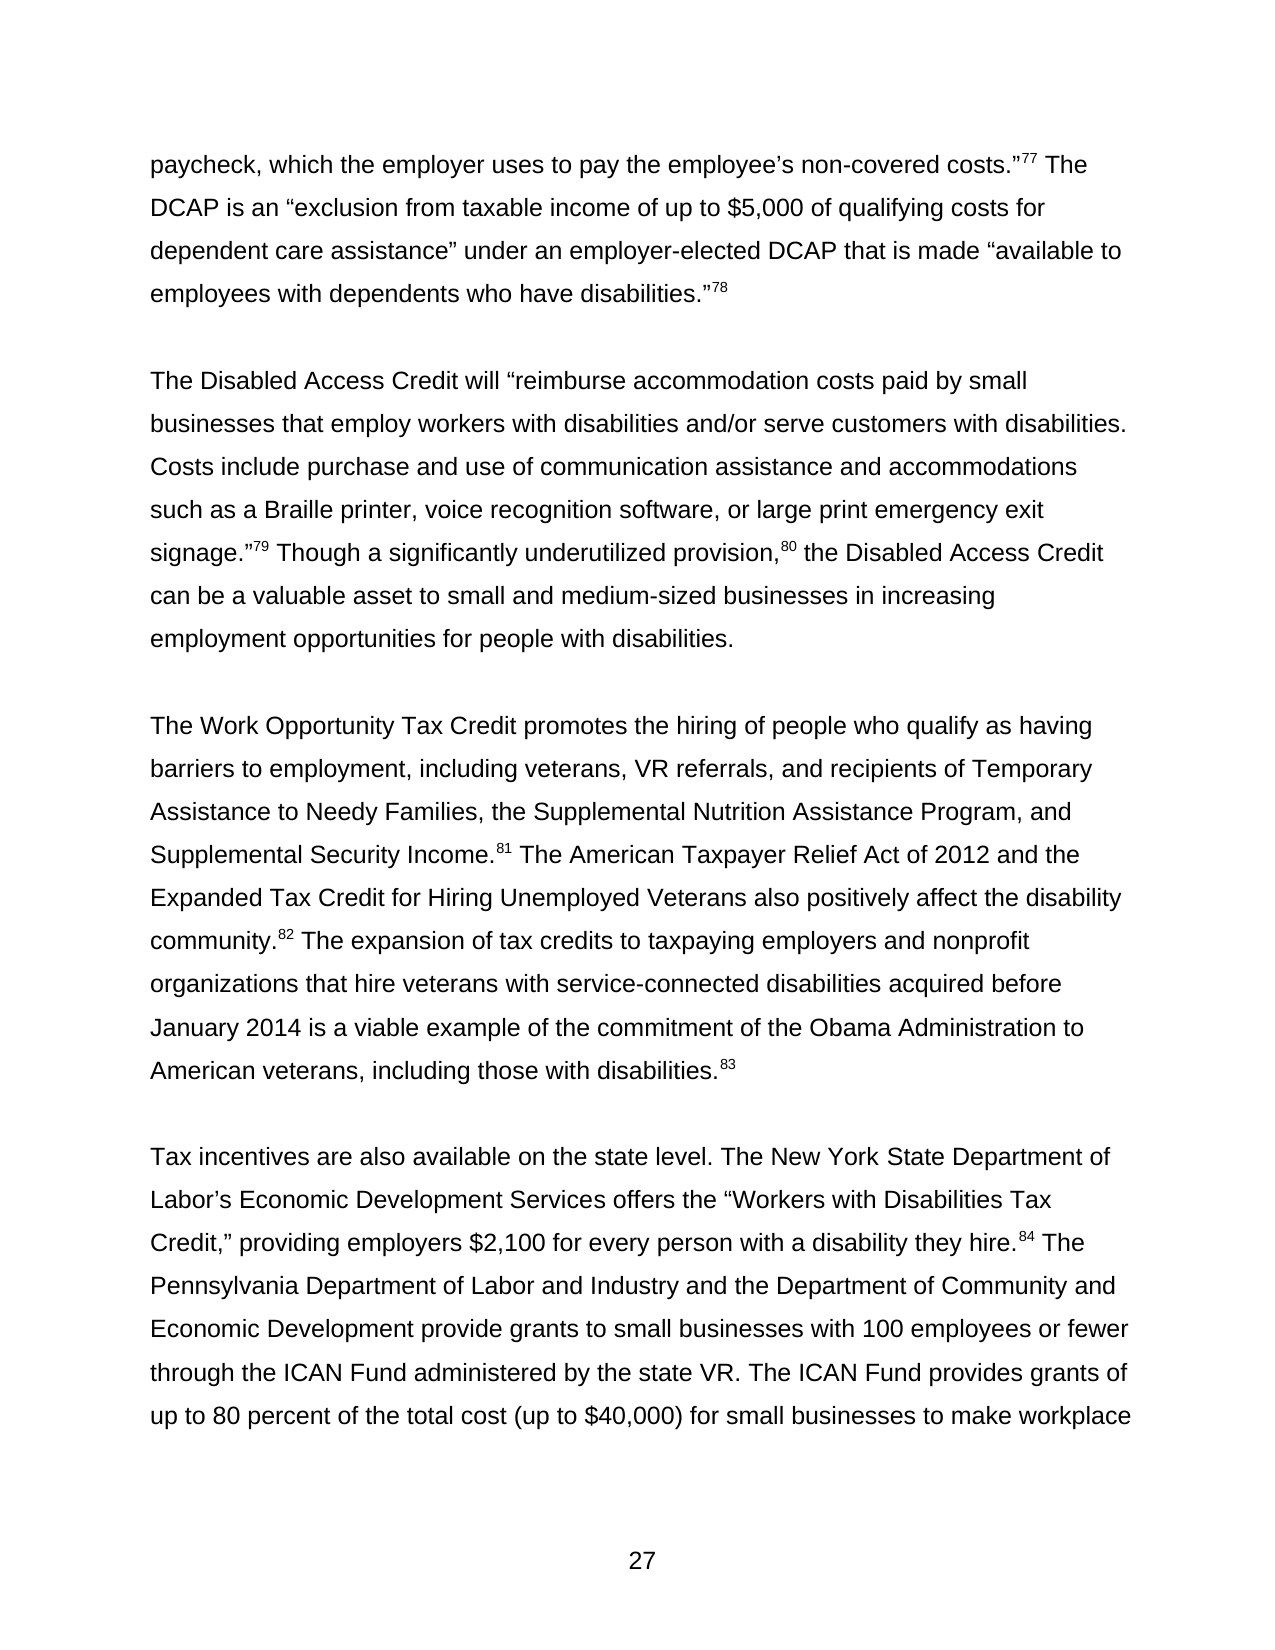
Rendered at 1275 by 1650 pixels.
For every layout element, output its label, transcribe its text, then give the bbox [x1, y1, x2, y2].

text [150, 150, 1134, 308]
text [150, 1142, 1134, 1429]
text The Disabled Access Credit will “reimburse accommodation costs paid by small businesses that employ workers with disabilities and/or serve customers with disabilities. Costs include purchase and use of communication assistance and accommodations such as a Braille printer, voice recognition software, or large print emergency exit signage.” Though a significantly underutilized provision, the Disabled Access Credit can be a valuable asset to small and medium-sized businesses in increasing employment opportunities for people with disabilities. [150, 366, 1134, 653]
text The Work Opportunity Tax Credit promotes the hiring of people who qualify as having barriers to employment, including veterans, VR referrals, and recipients of Temporary Assistance to Needy Families, the Supplemental Nutrition Assistance Program, and Supplemental Security Income. The American Taxpayer Relief Act of 2012 and the Expanded Tax Credit for Hiring Unemployed Veterans also positively affect the disability community. The expansion of tax credits to taxpaying employers and nonprofit organizations that hire veterans with service-connected disabilities acquired before January 2014 is a viable example of the commitment of the Obama Administration to American veterans, including those with disabilities. [150, 711, 1134, 1084]
